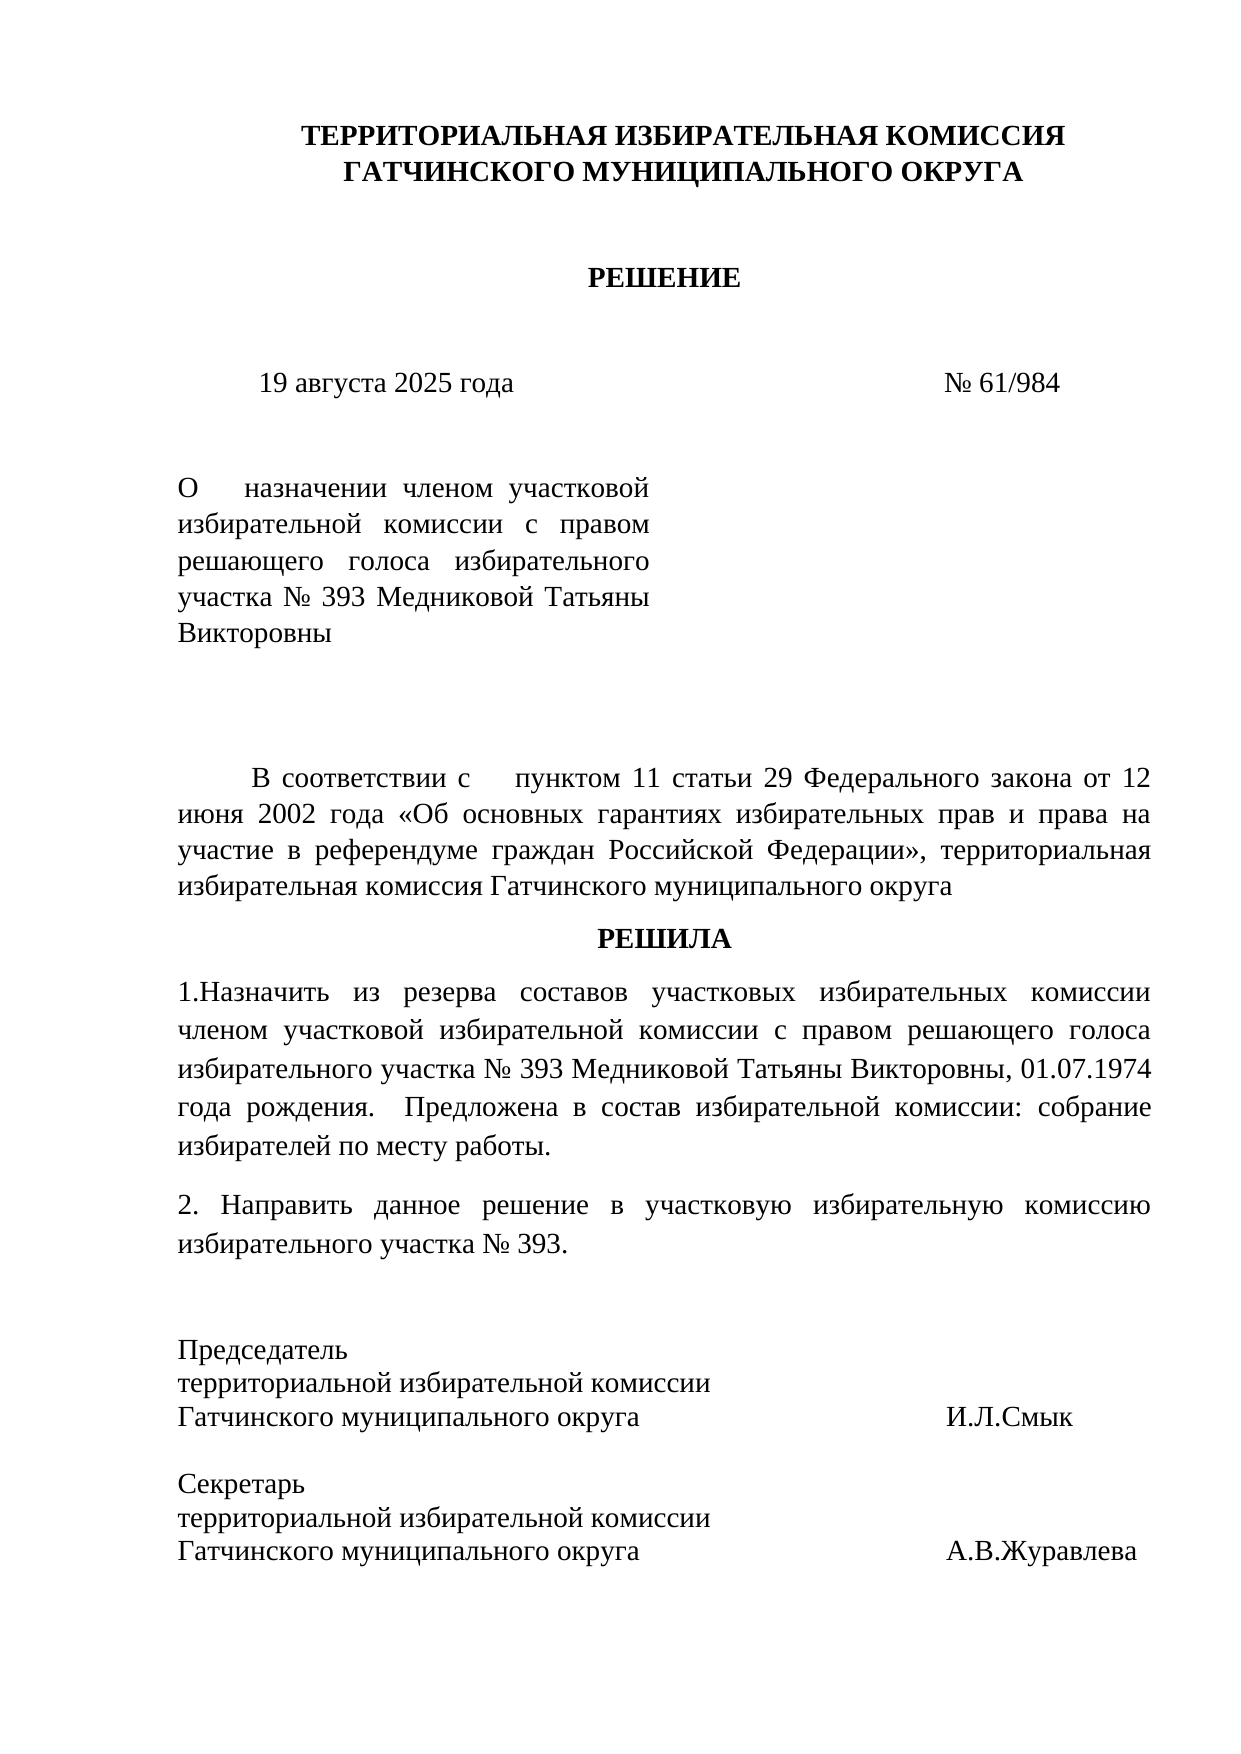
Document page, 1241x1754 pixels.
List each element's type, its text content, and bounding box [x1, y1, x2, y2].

text территориальной избирательной комиссии [177, 1366, 1152, 1399]
text ТЕРРИТОРИАЛЬНАЯ ИЗБИРАТЕЛЬНАЯ КОМИССИЯ ГАТЧИНСКОГО МУНИЦИПАЛЬНОГО ОКРУГА [215, 118, 1152, 188]
text 2. Направить данное решение в участковую избирательную комиссию избирательного участка № 393. [177, 1187, 1152, 1259]
text О назначении членом участковой избирательной комиссии с правом решающего голоса избирательного участка № 393 Медниковой Татьяны Викторовны [177, 471, 650, 649]
text В соответствии с пунктом 11 статьи 29 Федерального закона от 12 июня 2002 года «Об основных гарантиях избирательных прав и права на участие в референдуме граждан Российской Федерации», территориальная избирательная комиссия Гатчинского муниципального округа [177, 760, 1152, 902]
text 19 августа 2025 года № 61/984 [177, 366, 1152, 399]
text РЕШЕНИЕ [177, 260, 1152, 293]
text Председатель [177, 1332, 1152, 1366]
text Гатчинского муниципального округа И.Л.Смык [177, 1399, 1152, 1433]
text 1.Назначить из резерва составов участковых избирательных комиссии членом участковой избирательной комиссии с правом решающего голоса избирательного участка № 393 Медниковой Татьяны Викторовны, 01.07.1974 года рождения. Предложена в состав избирательной комиссии: собрание избирателей по месту работы. [177, 974, 1152, 1161]
text Секретарь [177, 1466, 1152, 1500]
text Гатчинского муниципального округа А.В.Журавлева [177, 1533, 1152, 1567]
text РЕШИЛА [177, 921, 1152, 954]
text территориальной избирательной комиссии [177, 1500, 1152, 1533]
